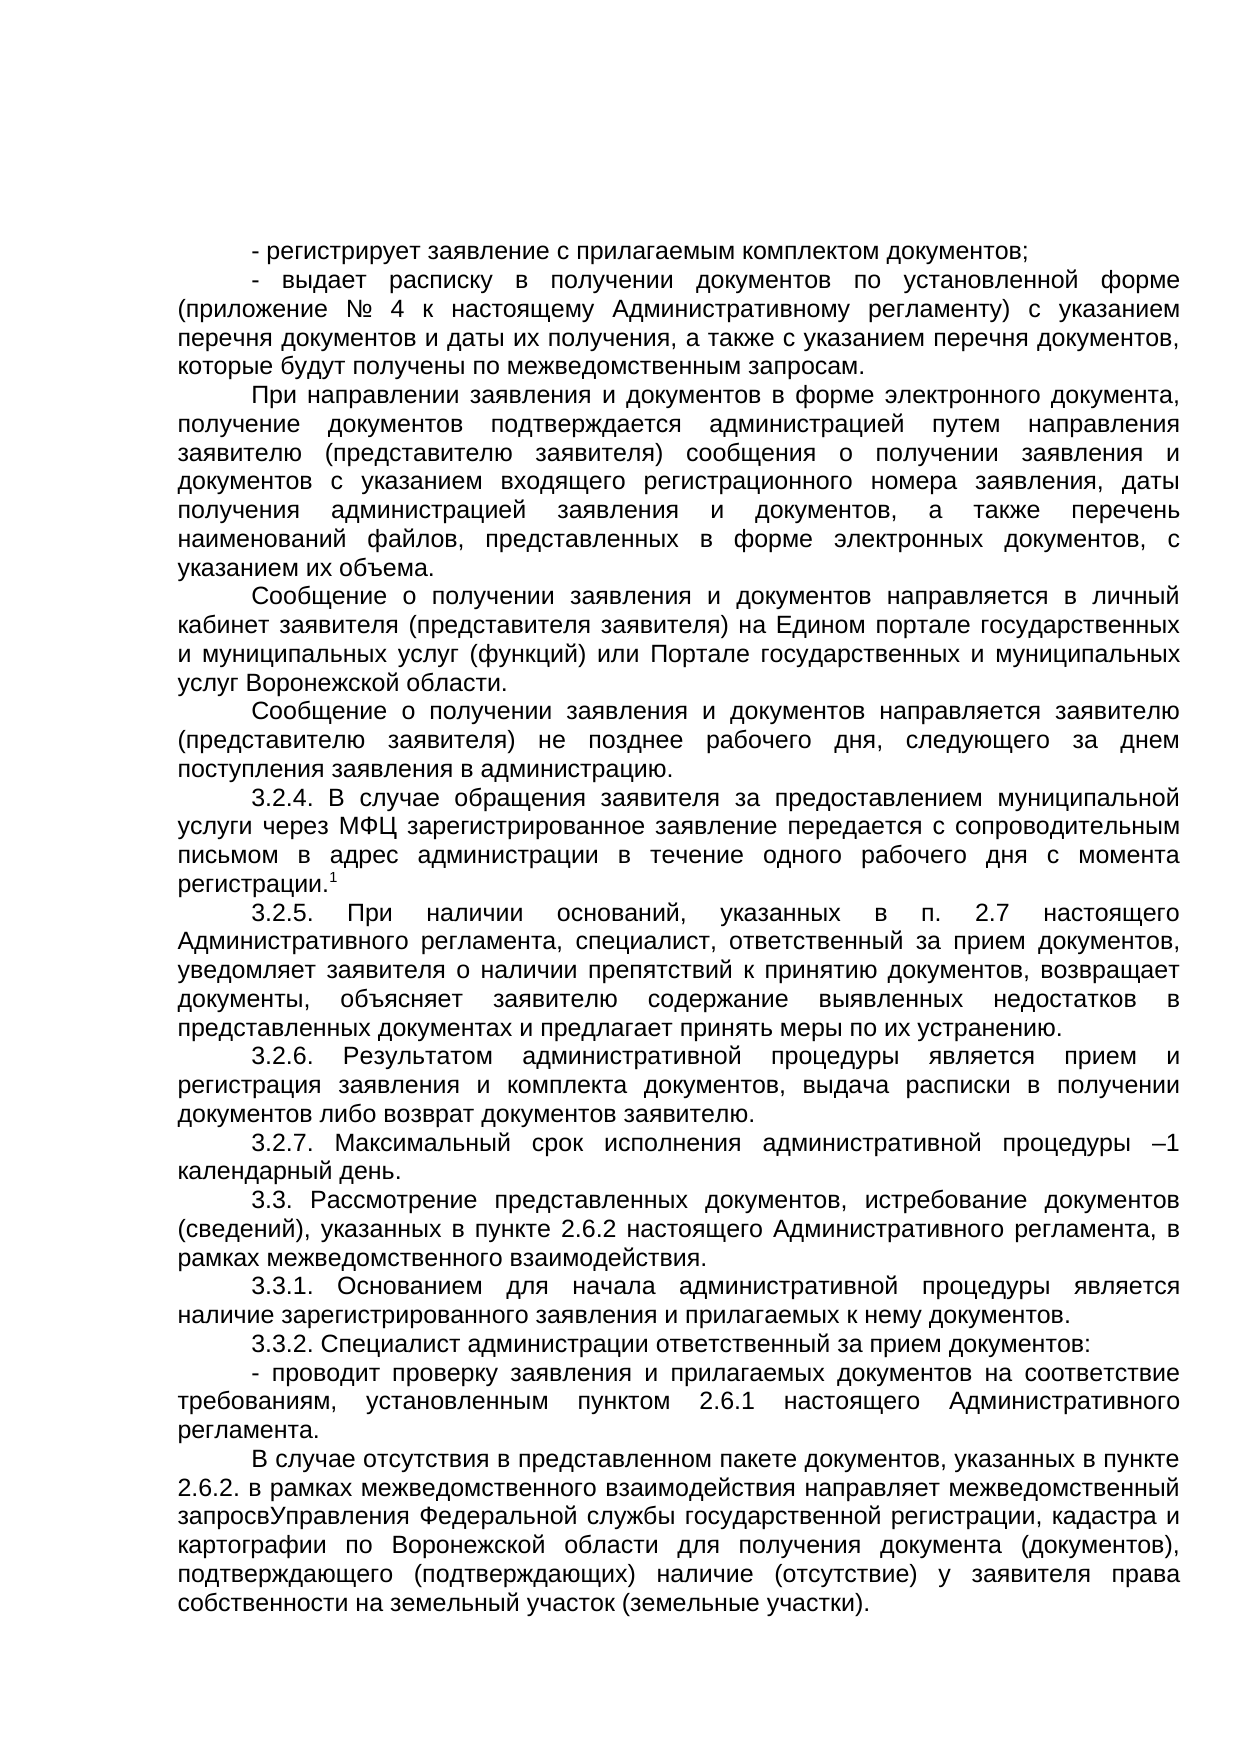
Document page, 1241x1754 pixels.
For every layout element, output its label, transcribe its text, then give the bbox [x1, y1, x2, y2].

text 3.2.4. В случае обращения заявителя за предоставлением муниципальной услуги через МФЦ зарегистрированное заявление передается с сопроводительным письмом в адрес администрации в течение одного рабочего дня с момента регистрации.1 [177, 782, 1181, 897]
text - проводит проверку заявления и прилагаемых документов на соответствие требованиям, установленным пунктом 2.6.1 настоящего Административного регламента. [177, 1357, 1181, 1444]
text Сообщение о получении заявления и документов направляется заявителю (представителю заявителя) не позднее рабочего дня, следующего за днем поступления заявления в администрацию. [177, 696, 1181, 782]
text 3.3.2. Специалист администрации ответственный за прием документов: [177, 1329, 1181, 1357]
text В случае отсутствия в представленном пакете документов, указанных в пункте 2.6.2. в рамках межведомственного взаимодействия направляет межведомственный запросвУправления Федеральной службы государственной регистрации, кадастра и картографии по Воронежской области для получения документа (документов), подтверждающего (подтверждающих) наличие (отсутствие) у заявителя права собственности на земельный участок (земельные участки). [177, 1444, 1181, 1616]
text - выдает расписку в получении документов по установленной форме (приложение № 4 к настоящему Административному регламенту) с указанием перечня документов и даты их получения, а также с указанием перечня документов, которые будут получены по межведомственным запросам. [177, 265, 1181, 380]
text При направлении заявления и документов в форме электронного документа, получение документов подтверждается администрацией путем направления заявителю (представителю заявителя) сообщения о получении заявления и документов с указанием входящего регистрационного номера заявления, даты получения администрацией заявления и документов, а также перечень наименований файлов, представленных в форме электронных документов, с указанием их объема. [177, 380, 1181, 581]
text - регистрирует заявление с прилагаемым комплектом документов; [177, 236, 1181, 265]
text 3.2.5. При наличии оснований, указанных в п. 2.7 настоящего Административного регламента, специалист, ответственный за прием документов, уведомляет заявителя о наличии препятствий к принятию документов, возвращает документы, объясняет заявителю содержание выявленных недостатков в представленных документах и предлагает принять меры по их устранению. [177, 897, 1181, 1041]
text 3.3. Рассмотрение представленных документов, истребование документов (сведений), указанных в пункте 2.6.2 настоящего Административного регламента, в рамках межведомственного взаимодействия. [177, 1185, 1181, 1271]
text 3.2.7. Максимальный срок исполнения административной процедуры –1 календарный день. [177, 1127, 1181, 1185]
text 3.3.1. Основанием для начала административной процедуры является наличие зарегистрированного заявления и прилагаемых к нему документов. [177, 1271, 1181, 1329]
text 3.2.6. Результатом административной процедуры является прием и регистрация заявления и комплекта документов, выдача расписки в получении документов либо возврат документов заявителю. [177, 1041, 1181, 1127]
text Сообщение о получении заявления и документов направляется в личный кабинет заявителя (представителя заявителя) на Едином портале государственных и муниципальных услуг (функций) или Портале государственных и муниципальных услуг Воронежской области. [177, 581, 1181, 696]
